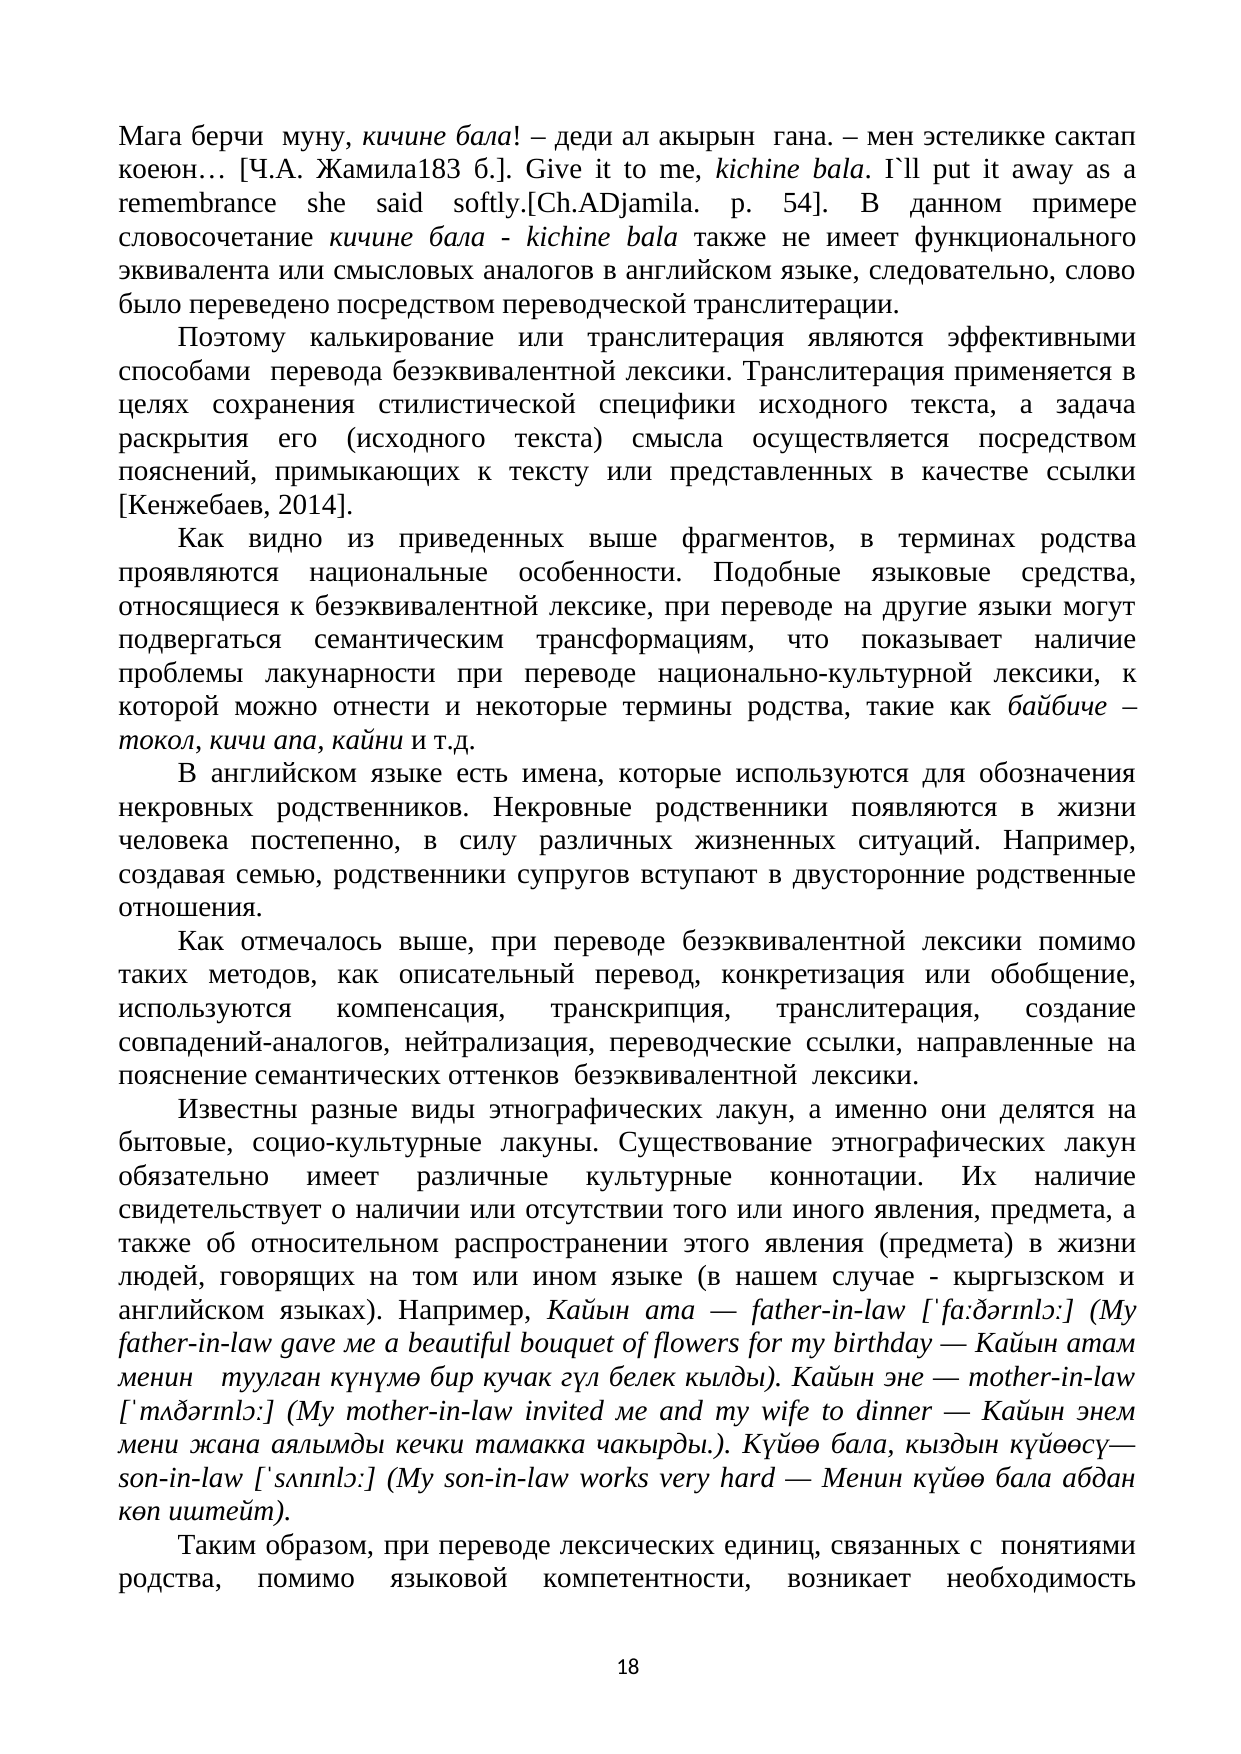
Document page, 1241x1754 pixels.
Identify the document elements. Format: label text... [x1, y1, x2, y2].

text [118, 1527, 1137, 1594]
text В английском языке есть имена, которые используются для обозначения некровных родственников. Некровные родственники появляются в жизни человека постепенно, в силу различных жизненных ситуаций. Например, создавая семью, родственники супругов вступают в двусторонние родственные отношения. [118, 755, 1137, 923]
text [118, 118, 1137, 319]
text Как видно из приведенных выше фрагментов, в терминах родства проявляются национальные особенности. Подобные языковые средства, относящиеся к безэквивалентной лексике, при переводе на другие языки могут подвергаться семантическим трансформациям, что показывает наличие проблемы лакунарности при переводе национально-культурной лексики, к которой можно отнести и некоторые термины родства, такие как байбиче – токол, кичи апа, кайни и т.д. [118, 521, 1137, 655]
text Как видно из приведенных выше фрагментов, в терминах родства проявляются национальные особенности. Подобные языковые средства, относящиеся к безэквивалентной лексике, при переводе на другие языки могут подвергаться семантическим трансформациям, что показывает наличие проблемы лакунарности при переводе национально-культурной лексики, к которой можно отнести и некоторые термины родства, такие как байбиче – токол, кичи апа, кайни и т.д. [118, 688, 1137, 755]
text Известны разные виды этнографических лакун, а именно они делятся на бытовые, социо-культурные лакуны. Существование этнографических лакун обязательно имеет различные культурные коннотации. Их наличие свидетельствует о наличии или отсутствии того или иного явления, предмета, а также об относительном распространении этого явления (предмета) в жизни людей, говорящих на том или ином языке (в нашем случае - кыргызском и английском языках). Например, Кайын ата — father-in-law [ˈfɑːðərɪnlɔː] (My father-in-law gave ме a beautiful bouquet of flowers for my birthday — Кайын атам менин туулган күнүмө бир кучак гүл белек кылды). Кайын эне — mother-in-law [ˈmʌðərɪnlɔː] (My mother-in-law invited ме and my wife to dinner — Кайын энем мени жана аялымды кечки тамакка чакырды.). Күйөө бала, кыздын күйөөсү— son-in-law [ˈsʌnɪnlɔː] (My son-in-law works very hard — Менин күйөө бала абдан көп иштейт). [118, 1091, 1137, 1527]
text Поэтому калькирование или транслитерация являются эффективными способами перевода безэквивалентной лексики. Транслитерация применяется в целях сохранения стилистической специфики исходного текста, а задача раскрытия его (исходного текста) смысла осуществляется посредством пояснений, примыкающих к тексту или представленных в качестве ссылки [Кенжебаев, 2014]. [118, 319, 1137, 521]
text Как отмечалось выше, при переводе безэквивалентной лексики помимо таких методов, как описательный перевод, конкретизация или обобщение, используются компенсация, транскрипция, транслитерация, создание совпадений-аналогов, нейтрализация, переводческие ссылки, направленные на пояснение семантических оттенков безэквивалентной лексики. [118, 923, 1137, 1091]
